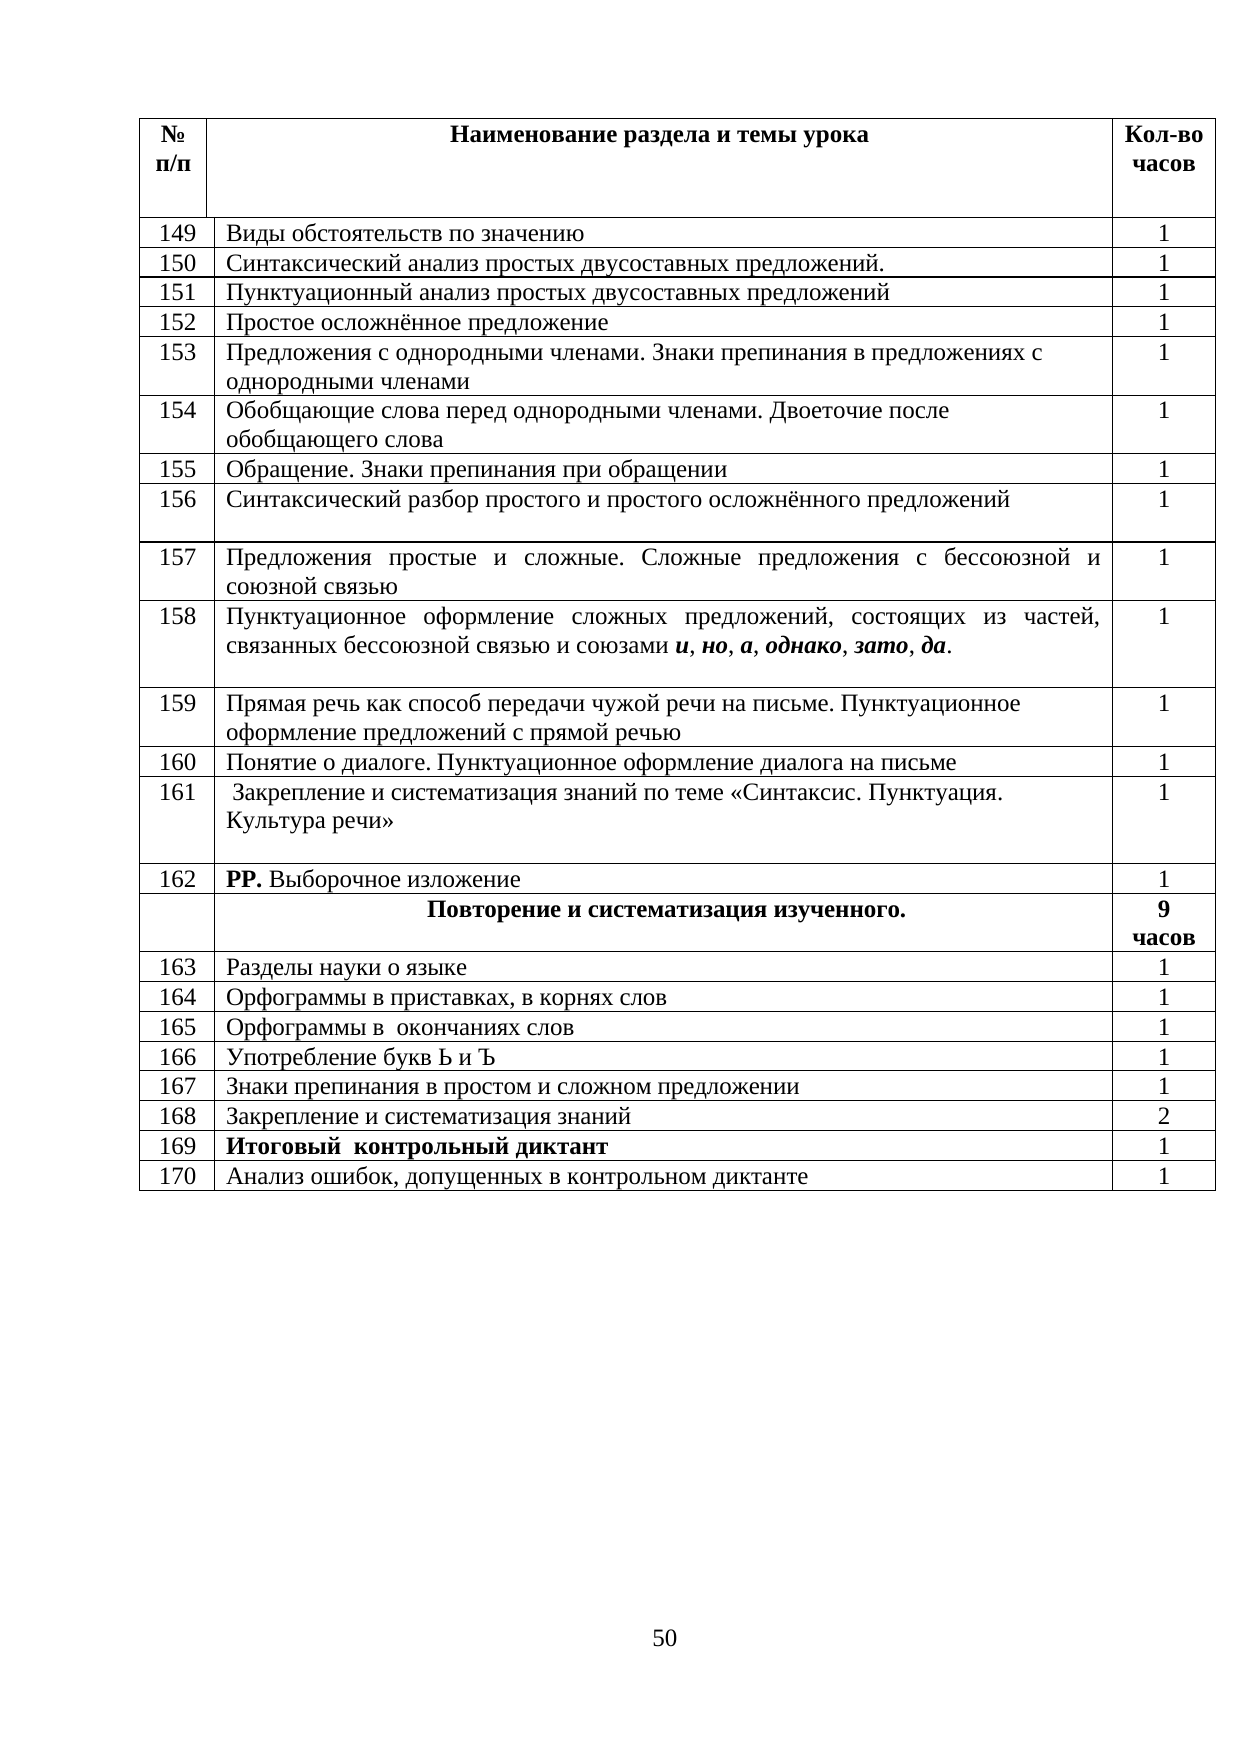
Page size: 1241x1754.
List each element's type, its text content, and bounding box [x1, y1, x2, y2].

table_cell 1 [1113, 278, 1215, 306]
table_header № п/п [140, 119, 206, 217]
table_cell 165 [140, 1012, 214, 1041]
table_cell 162 [140, 864, 214, 893]
table_cell 1 [1113, 454, 1215, 483]
table_cell 160 [140, 747, 214, 776]
table_cell Анализ ошибок, допущенных в контрольном диктанте [215, 1161, 1112, 1189]
table_cell 157 [140, 543, 214, 600]
table_cell Простое осложнённое предложение [215, 307, 1112, 336]
table_cell 1 [1113, 982, 1215, 1011]
table_cell 1 [1113, 307, 1215, 336]
table_cell Предложения с однородными членами. Знаки препинания в предложениях с однородными членами [215, 337, 1112, 394]
table_cell 1 [1113, 1042, 1215, 1070]
table_cell Прямая речь как способ передачи чужой речи на письме. Пунктуационное оформление предложений с прямой речью [215, 688, 1112, 746]
table_cell РР. Выборочное изложение [215, 864, 1112, 893]
table_cell 156 [140, 484, 214, 541]
table_cell 149 [140, 218, 214, 247]
table_cell Закрепление и систематизация знаний [215, 1101, 1112, 1130]
table_cell 163 [140, 952, 214, 981]
table_cell 164 [140, 982, 214, 1011]
table_cell 158 [140, 601, 214, 687]
table_cell Закрепление и систематизация знаний по теме «Синтаксис. Пунктуация. Культура речи» [215, 777, 1112, 863]
table_cell 169 [140, 1131, 214, 1160]
table_cell 151 [140, 278, 214, 306]
table_cell Знаки препинания в простом и сложном предложении [215, 1071, 1112, 1100]
table_header Наименование раздела и темы урока [207, 119, 1112, 217]
table_cell 1 [1113, 1071, 1215, 1100]
table_cell Повторение и систематизация изученного. [215, 894, 1112, 951]
table_cell 152 [140, 307, 214, 336]
table_cell 1 [1113, 601, 1215, 687]
table_cell Орфограммы в окончаниях слов [215, 1012, 1112, 1041]
table_cell Итоговый контрольный диктант [215, 1131, 1112, 1160]
table_cell Орфограммы в приставках, в корнях слов [215, 982, 1112, 1011]
table_cell Синтаксический разбор простого и простого осложнённого предложений [215, 484, 1112, 541]
table_cell 155 [140, 454, 214, 483]
table_cell 1 [1113, 543, 1215, 600]
table_cell Обобщающие слова перед однородными членами. Двоеточие после обобщающего слова [215, 396, 1112, 453]
table_header Кол-во часов [1113, 119, 1215, 217]
table_cell 2 [1113, 1101, 1215, 1130]
table_cell Пунктуационное оформление сложных предложений, состоящих из частей, связанных бессоюзной связью и союзами и, но, а, однако, зато, да. [215, 601, 1112, 687]
table_cell 1 [1113, 747, 1215, 776]
table_cell Понятие о диалоге. Пунктуационное оформление диалога на письме [215, 747, 1112, 776]
table_cell Употребление букв Ь и Ъ [215, 1042, 1112, 1070]
table_cell 1 [1113, 337, 1215, 394]
table_cell 1 [1113, 484, 1215, 541]
table_cell 9 часов [1113, 894, 1215, 951]
table_cell Предложения простые и сложные. Сложные предложения с бессоюзной и союзной связью [215, 543, 1112, 600]
table_cell Обращение. Знаки препинания при обращении [215, 454, 1112, 483]
table_cell 1 [1113, 952, 1215, 981]
table_cell Виды обстоятельств по значению [215, 218, 1112, 247]
table_cell 166 [140, 1042, 214, 1070]
table_cell 154 [140, 396, 214, 453]
table_cell 170 [140, 1161, 214, 1189]
table_cell Синтаксический анализ простых двусоставных предложений. [215, 248, 1112, 276]
table_cell 1 [1113, 1131, 1215, 1160]
table_cell 1 [1113, 688, 1215, 746]
table_cell [140, 894, 214, 951]
table_cell 1 [1113, 396, 1215, 453]
table_cell 1 [1113, 1012, 1215, 1041]
table_cell 1 [1113, 248, 1215, 276]
table_cell 1 [1113, 1161, 1215, 1189]
table_cell 168 [140, 1101, 214, 1130]
table_cell 159 [140, 688, 214, 746]
table_cell 1 [1113, 218, 1215, 247]
table_cell Разделы науки о языке [215, 952, 1112, 981]
table_cell Пунктуационный анализ простых двусоставных предложений [215, 278, 1112, 306]
table_cell 1 [1113, 777, 1215, 863]
table_cell 167 [140, 1071, 214, 1100]
table_cell 161 [140, 777, 214, 863]
table_cell 153 [140, 337, 214, 394]
table_cell 1 [1113, 864, 1215, 893]
table_cell 150 [140, 248, 214, 276]
